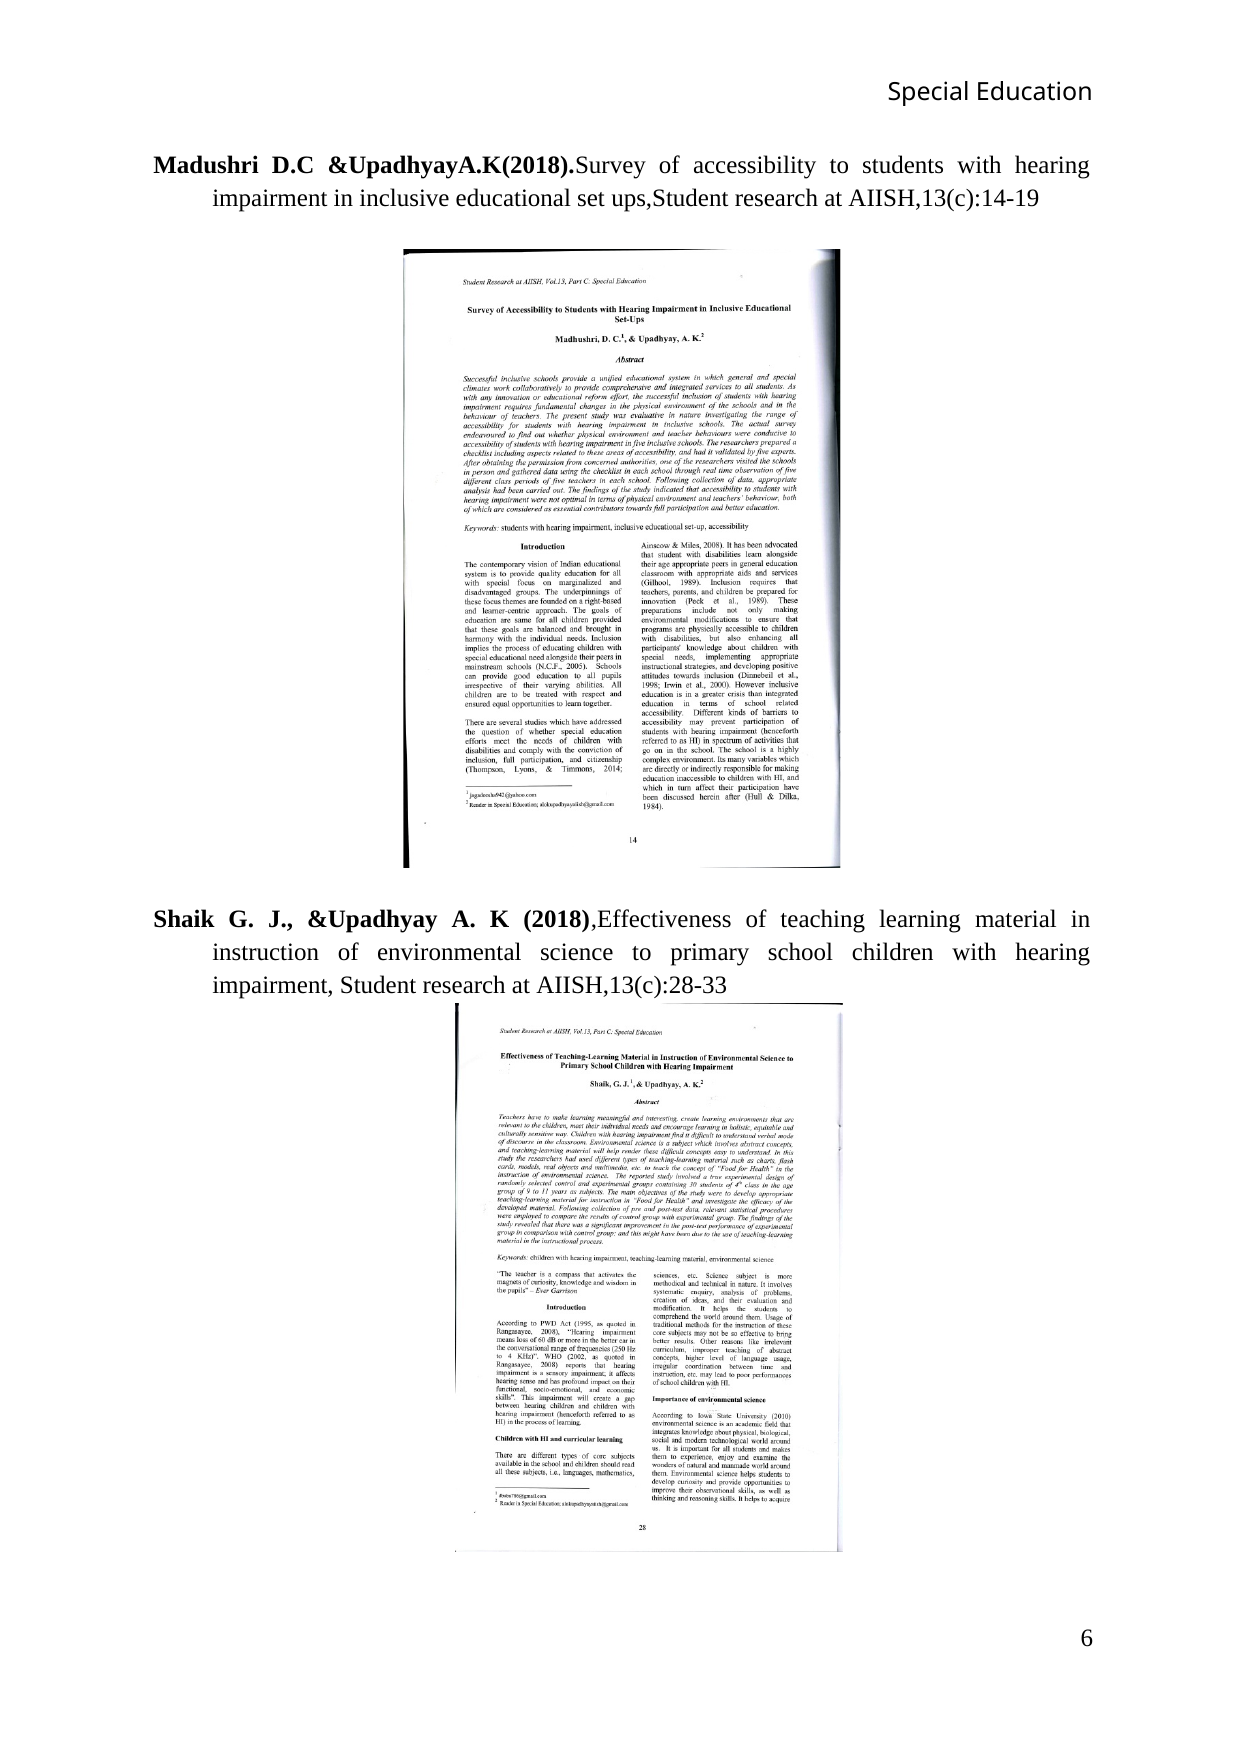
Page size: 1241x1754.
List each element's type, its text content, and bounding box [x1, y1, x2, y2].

text Madushri D.C &UpadhyayA.K(2018).Survey of accessibility to students with hearing impairment in inclusive educational set ups,Student research at AIISH,13(c):14-19 [153, 150, 1091, 212]
text Shaik G. J., &Upadhyay A. K (2018),Effectiveness of teaching learning material in instruction of environmental science to primary school children with hearing impairment, Student research at AIISH,13(c):28-33 [153, 904, 1091, 999]
picture [455, 1003, 843, 1552]
picture [403, 249, 841, 868]
